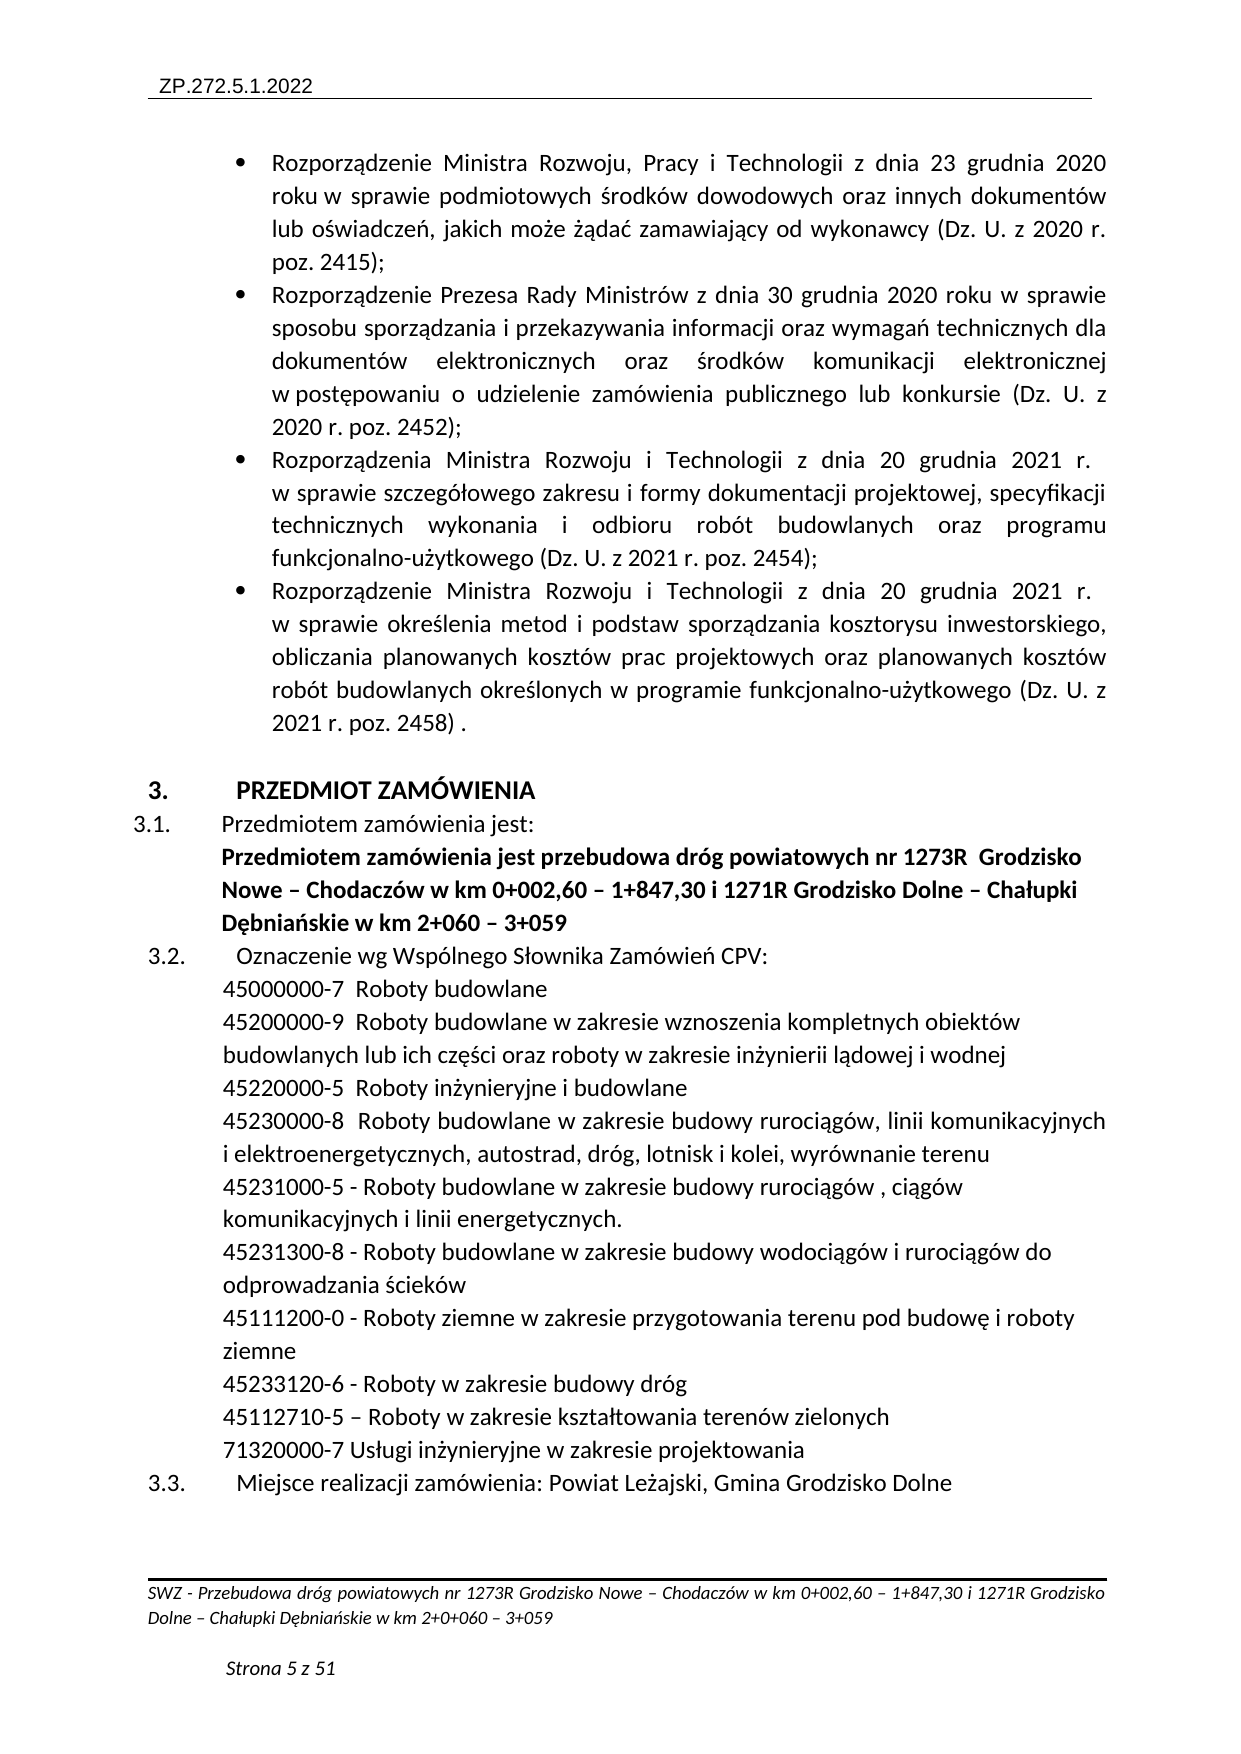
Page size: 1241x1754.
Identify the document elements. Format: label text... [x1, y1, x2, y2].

list 45220000-5 Roboty inżynieryjne i budowlane [223, 1072, 1107, 1102]
list 45231300-8 - Roboty budowlane w zakresie budowy wodociągów i rurociągów do odprowadzania ścieków [223, 1237, 1107, 1300]
list 45231000-5 - Roboty budowlane w zakresie budowy rurociągów , ciągów komunikacyjnych i linii energetycznych. [223, 1171, 1107, 1234]
list Rozporządzenie Ministra Rozwoju i Technologii z dnia 20 grudnia 2021 r. w sprawie określenia metod i podstaw sporządzania kosztorysu inwestorskiego, obliczania planowanych kosztów prac projektowych oraz planowanych kosztów robót budowlanych określonych w programie funkcjonalno-użytkowego (Dz. U. z 2021 r. poz. 2458) . [236, 576, 1107, 738]
list Rozporządzenie Prezesa Rady Ministrów z dnia 30 grudnia 2020 roku w sprawie sposobu sporządzania i przekazywania informacji oraz wymagań technicznych dla dokumentów elektronicznych oraz środków komunikacji elektronicznej w postępowaniu o udzielenie zamówienia publicznego lub konkursie (Dz. U. z 2020 r. poz. 2452); [236, 279, 1107, 441]
list 45200000-9 Roboty budowlane w zakresie wznoszenia kompletnych obiektów budowlanych lub ich części oraz roboty w zakresie inżynierii lądowej i wodnej [223, 1006, 1107, 1069]
list 45112710-5 – Roboty w zakresie kształtowania terenów zielonych [223, 1401, 1107, 1432]
list 45230000-8 Roboty budowlane w zakresie budowy rurociągów, linii komunikacyjnych i elektroenergetycznych, autostrad, dróg, lotnisk i kolei, wyrównanie terenu [223, 1105, 1107, 1168]
list Miejsce realizacji zamówienia: Powiat Leżajski, Gmina Grodzisko Dolne [148, 1467, 1107, 1497]
list 45111200-0 - Roboty ziemne w zakresie przygotowania terenu pod budowę i roboty ziemne [223, 1302, 1107, 1366]
list 45233120-6 - Roboty w zakresie budowy dróg [223, 1368, 1107, 1399]
list Oznaczenie wg Wspólnego Słownika Zamówień CPV: [148, 940, 1107, 971]
list 71320000-7 Usługi inżynieryjne w zakresie projektowania [223, 1434, 1107, 1464]
list Rozporządzenia Ministra Rozwoju i Technologii z dnia 20 grudnia 2021 r. w sprawie szczegółowego zakresu i formy dokumentacji projektowej, specyfikacji technicznych wykonania i odbioru robót budowlanych oraz programu funkcjonalno-użytkowego (Dz. U. z 2021 r. poz. 2454); [236, 444, 1107, 573]
list 45000000-7 Roboty budowlane [223, 973, 1107, 1004]
list PRZEDMIOT ZAMÓWIENIA [148, 773, 1107, 806]
list Rozporządzenie Ministra Rozwoju, Pracy i Technologii z dnia 23 grudnia 2020 roku w sprawie podmiotowych środków dowodowych oraz innych dokumentów lub oświadczeń, jakich może żądać zamawiający od wykonawcy (Dz. U. z 2020 r. poz. 2415); [236, 148, 1107, 277]
list Przedmiotem zamówienia jest: Przedmiotem zamówienia jest przebudowa dróg powiatowych nr 1273R Grodzisko Nowe – Chodaczów w km 0+002,60 – 1+847,30 i 1271R Grodzisko Dolne – Chałupki Dębniańskie w km 2+060 – 3+059 [133, 809, 1107, 938]
